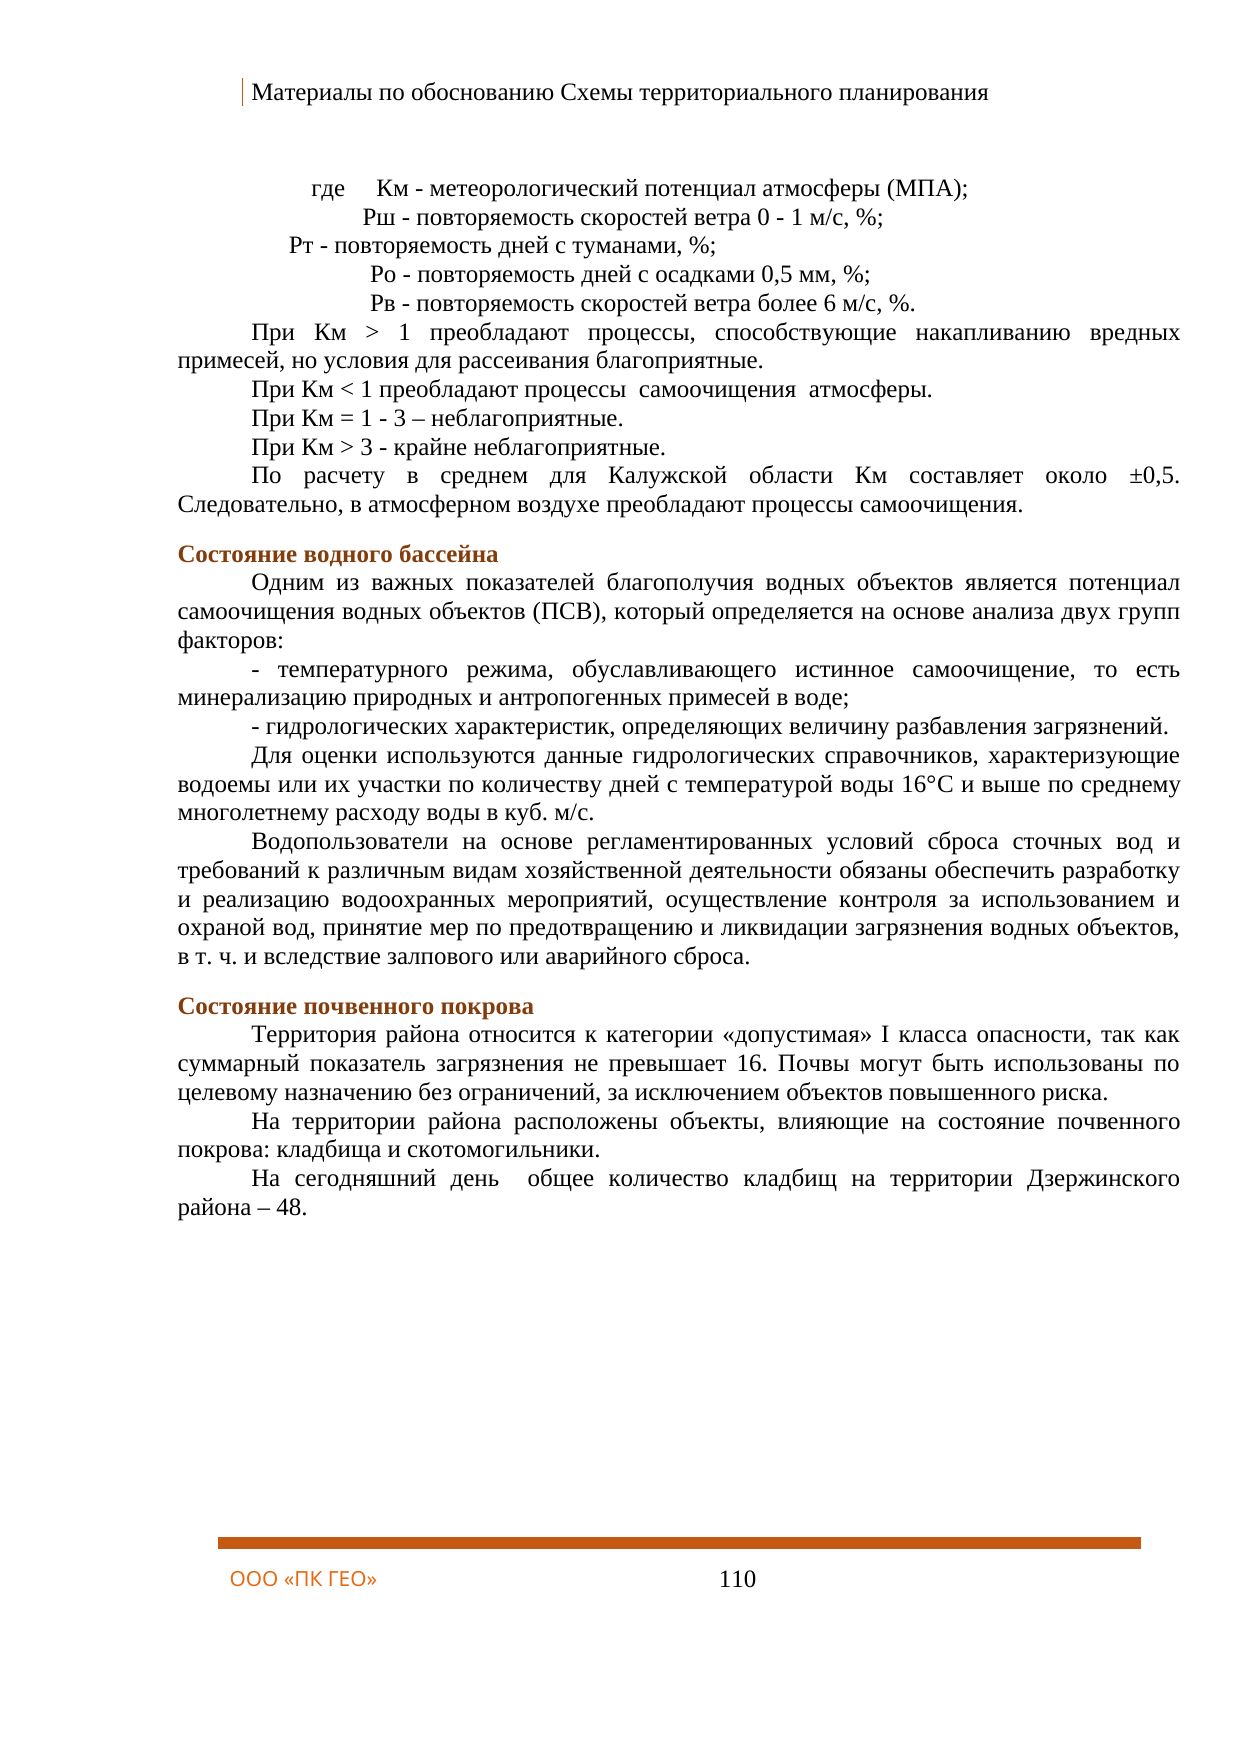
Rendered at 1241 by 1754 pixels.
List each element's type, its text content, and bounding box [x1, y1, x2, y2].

text Для оценки используются данные гидрологических справочников, характеризующие водоемы или их участки по количеству дней с температурой воды 16°C и выше по среднему многолетнему расходу воды в куб. м/с. [177, 740, 1181, 826]
text где Км - метеорологический потенциал атмосферы (МПА); [177, 173, 1181, 202]
text Одним из важных показателей благополучия водных объектов является потенциал самоочищения водных объектов (ПСВ), который определяется на основе анализа двух групп факторов: [177, 567, 1181, 654]
text На территории района расположены объекты, влияющие на состояние почвенного покрова: кладбища и скотомогильники. [177, 1106, 1181, 1163]
text При Км > 3 - крайне неблагоприятные. [177, 432, 1181, 460]
text Рт - повторяемость дней с туманами, %; [177, 230, 1181, 259]
text Водопользователи на основе регламентированных условий сброса сточных вод и требований к различным видам хозяйственной деятельности обязаны обеспечить разработку и реализацию водоохранных мероприятий, осуществление контроля за использованием и охраной вод, принятие мер по предотвращению и ликвидации загрязнения водных объектов, в т. ч. и вследствие залпового или аварийного сброса. [177, 826, 1181, 970]
text - гидрологических характеристик, определяющих величину разбавления загрязнений. [177, 711, 1181, 740]
text По расчету в среднем для Калужской области Км составляет около ±0,5. Следовательно, в атмосферном воздухе преобладают процессы самоочищения. [177, 460, 1181, 518]
text При Км = 1 - 3 – неблагоприятные. [177, 403, 1181, 432]
text На сегодняшний день общее количество кладбищ на территории Дзержинского района – 48. [177, 1163, 1181, 1221]
text Состояние водного бассейна [177, 539, 1181, 567]
text - температурного режима, обуславливающего истинное самоочищение, то есть минерализацию природных и антропогенных примесей в воде; [177, 654, 1181, 711]
text При Км < 1 преобладают процессы самоочищения атмосферы. [177, 374, 1181, 403]
text Территория района относится к категории «допустимая» I класса опасности, так как суммарный показатель загрязнения не превышает 16. Почвы могут быть использованы по целевому назначению без ограничений, за исключением объектов повышенного риска. [177, 1019, 1181, 1106]
text Состояние почвенного покрова [177, 991, 1181, 1019]
text При Км > 1 преобладают процессы, способствующие накапливанию вредных примесей, но условия для рассеивания благоприятные. [177, 317, 1181, 374]
text Ро - повторяемость дней с осадками 0,5 мм, %; [177, 259, 1181, 288]
text Рв - повторяемость скоростей ветра более 6 м/с, %. [177, 288, 1181, 317]
text Рш - повторяемость скоростей ветра 0 - 1 м/с, %; [177, 202, 1181, 230]
